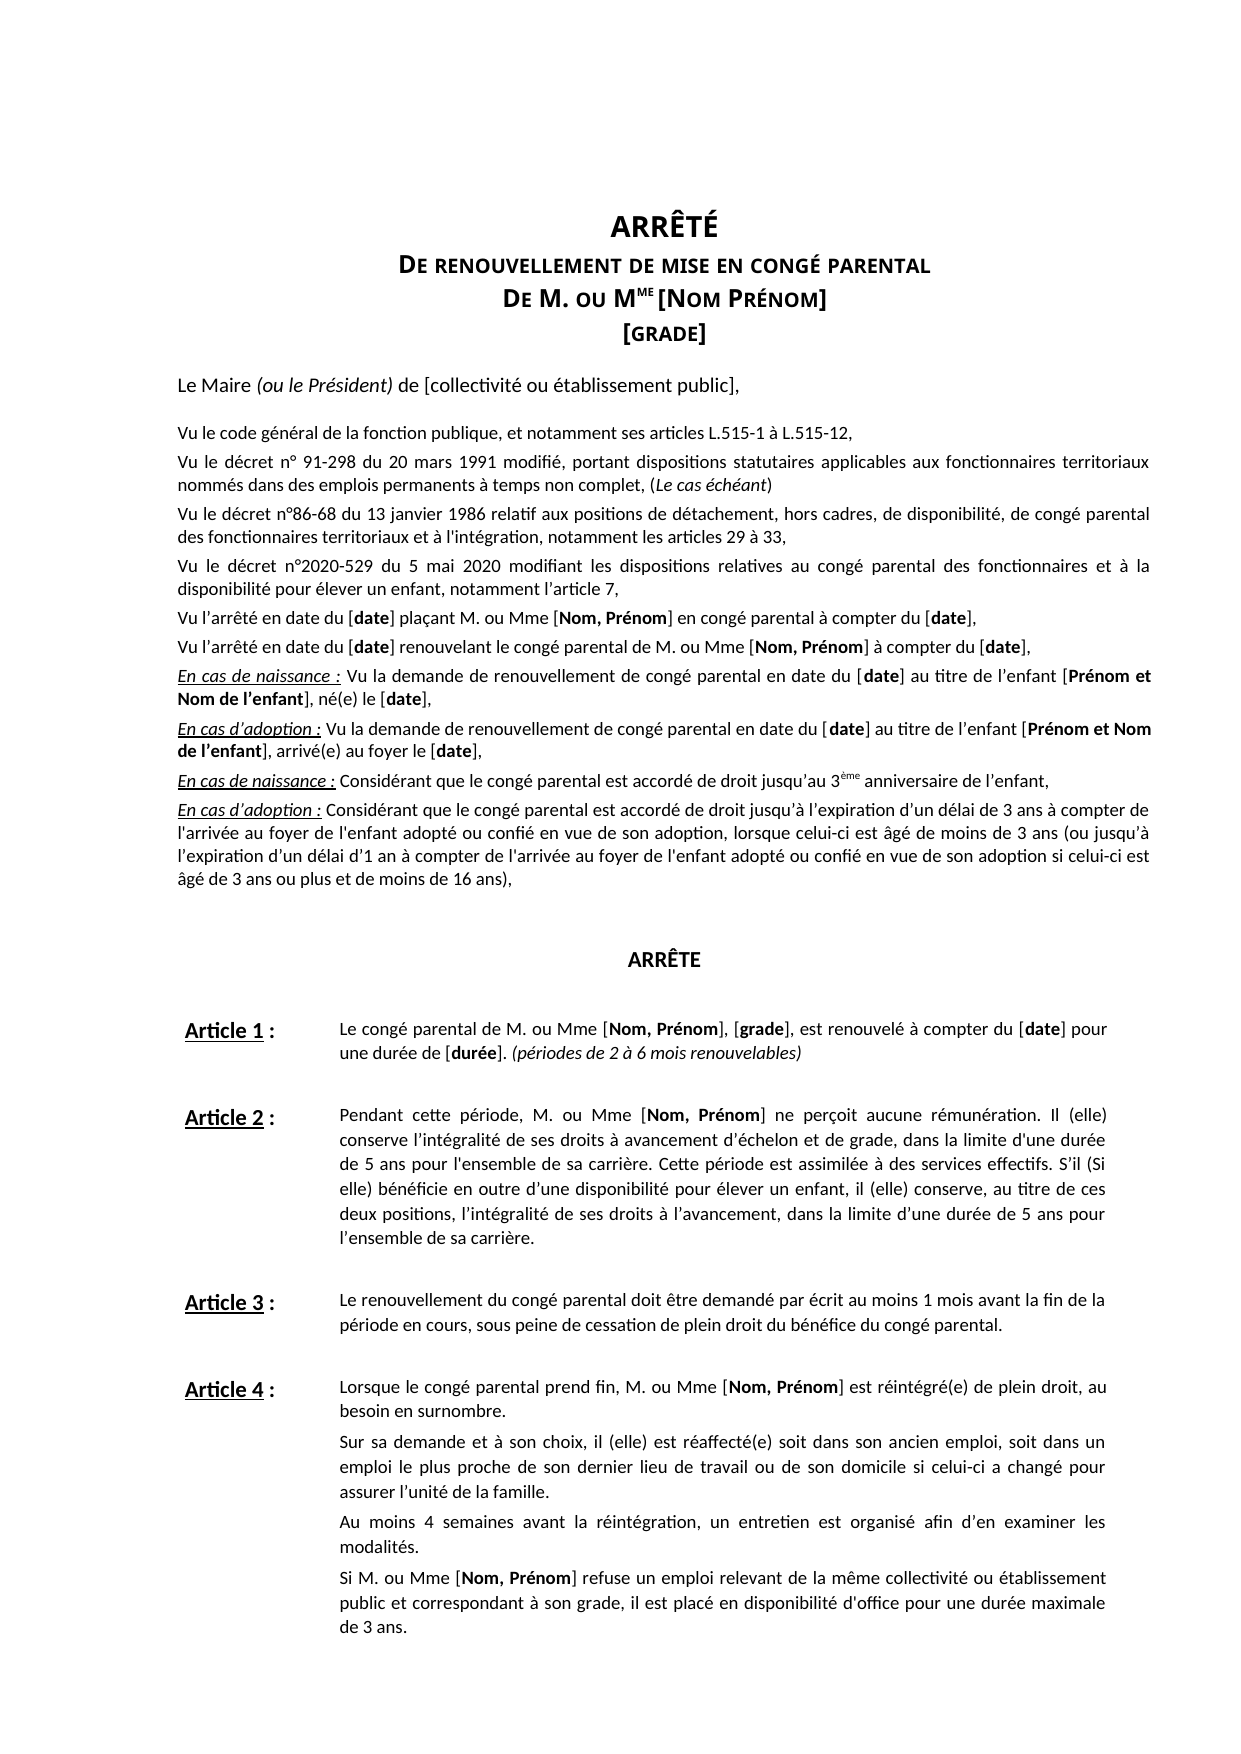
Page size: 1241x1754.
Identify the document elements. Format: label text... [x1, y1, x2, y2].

text En cas de naissance : Considérant que le congé parental est accordé de droit jusqu’au 3ème anniversaire de l’enfant, [177, 769, 1152, 792]
table_cell Le renouvellement du congé parental doit être demandé par écrit au moins 1 mois avant la fin de la période en cours, sous peine de cessation de plein droit du bénéfice du congé parental. [332, 1288, 1122, 1375]
table_cell Article 3 : [177, 1288, 332, 1375]
text Vu le décret n°2020-529 du 5 mai 2020 modifiant les dispositions relatives au congé parental des fonctionnaires et à la disponibilité pour élever un enfant, notamment l’article 7, [177, 554, 1152, 600]
table_header Le congé parental de M. ou Mme [Nom, Prénom], [grade], est renouvelé à compter du [date] pour une durée de [durée]. (périodes de 2 à 6 mois renouvelables) [332, 1017, 1122, 1103]
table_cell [332, 1375, 1122, 1647]
text ARRÊTÉ [177, 207, 1152, 246]
table_header Article 1 : [177, 1017, 332, 1103]
text [grade] [177, 314, 1152, 349]
text Vu l’arrêté en date du [date] renouvelant le congé parental de M. ou Mme [Nom, Prénom] à compter du [date], [177, 636, 1152, 658]
table_cell Article 2 : [177, 1103, 332, 1288]
text Vu l’arrêté en date du [date] plaçant M. ou Mme [Nom, Prénom] en congé parental à compter du [date], [177, 606, 1152, 629]
text En cas d’adoption : Vu la demande de renouvellement de congé parental en date du [date] au titre de l’enfant [Prénom et Nom de l’enfant], arrivé(e) au foyer le [date], [177, 717, 1152, 763]
text En cas de naissance : Vu la demande de renouvellement de congé parental en date du [date] au titre de l’enfant [Prénom et Nom de l’enfant], né(e) le [date], [177, 665, 1152, 711]
text De renouvellement de mise en congé parental [177, 246, 1152, 281]
table_cell Pendant cette période, M. ou Mme [Nom, Prénom] ne perçoit aucune rémunération. Il (elle) conserve l’intégralité de ses droits à avancement d’échelon et de grade, dans la limite d'une durée de 5 ans pour l'ensemble de sa carrière. Cette période est assimilée à des services effectifs. S’il (Si elle) bénéficie en outre d’une disponibilité pour élever un enfant, il (elle) conserve, au titre de ces deux positions, l’intégralité de ses droits à l’avancement, dans la limite d’une durée de 5 ans pour l’ensemble de sa carrière. [332, 1103, 1122, 1288]
text Vu le code général de la fonction publique, et notamment ses articles L.515-1 à L.515-12, [177, 421, 1152, 444]
text ARRÊTE [177, 945, 1152, 973]
text De M. ou Mme [Nom Prénom] [177, 281, 1152, 314]
table_cell Article 4 : [177, 1375, 332, 1647]
text En cas d’adoption : Considérant que le congé parental est accordé de droit jusqu’à l’expiration d’un délai de 3 ans à compter de l'arrivée au foyer de l'enfant adopté ou confié en vue de son adoption, lorsque celui-ci est âgé de moins de 3 ans (ou jusqu’à l’expiration d’un délai d’1 an à compter de l'arrivée au foyer de l'enfant adopté ou confié en vue de son adoption si celui-ci est âgé de 3 ans ou plus et de moins de 16 ans), [177, 798, 1152, 890]
text Vu le décret n° 91-298 du 20 mars 1991 modifié, portant dispositions statutaires applicables aux fonctionnaires territoriaux nommés dans des emplois permanents à temps non complet, (Le cas échéant) [177, 450, 1152, 496]
text Le Maire (ou le Président) de [collectivité ou établissement public], [177, 373, 1152, 398]
text Vu le décret n°86-68 du 13 janvier 1986 relatif aux positions de détachement, hors cadres, de disponibilité, de congé parental des fonctionnaires territoriaux et à l'intégration, notamment les articles 29 à 33, [177, 502, 1152, 548]
